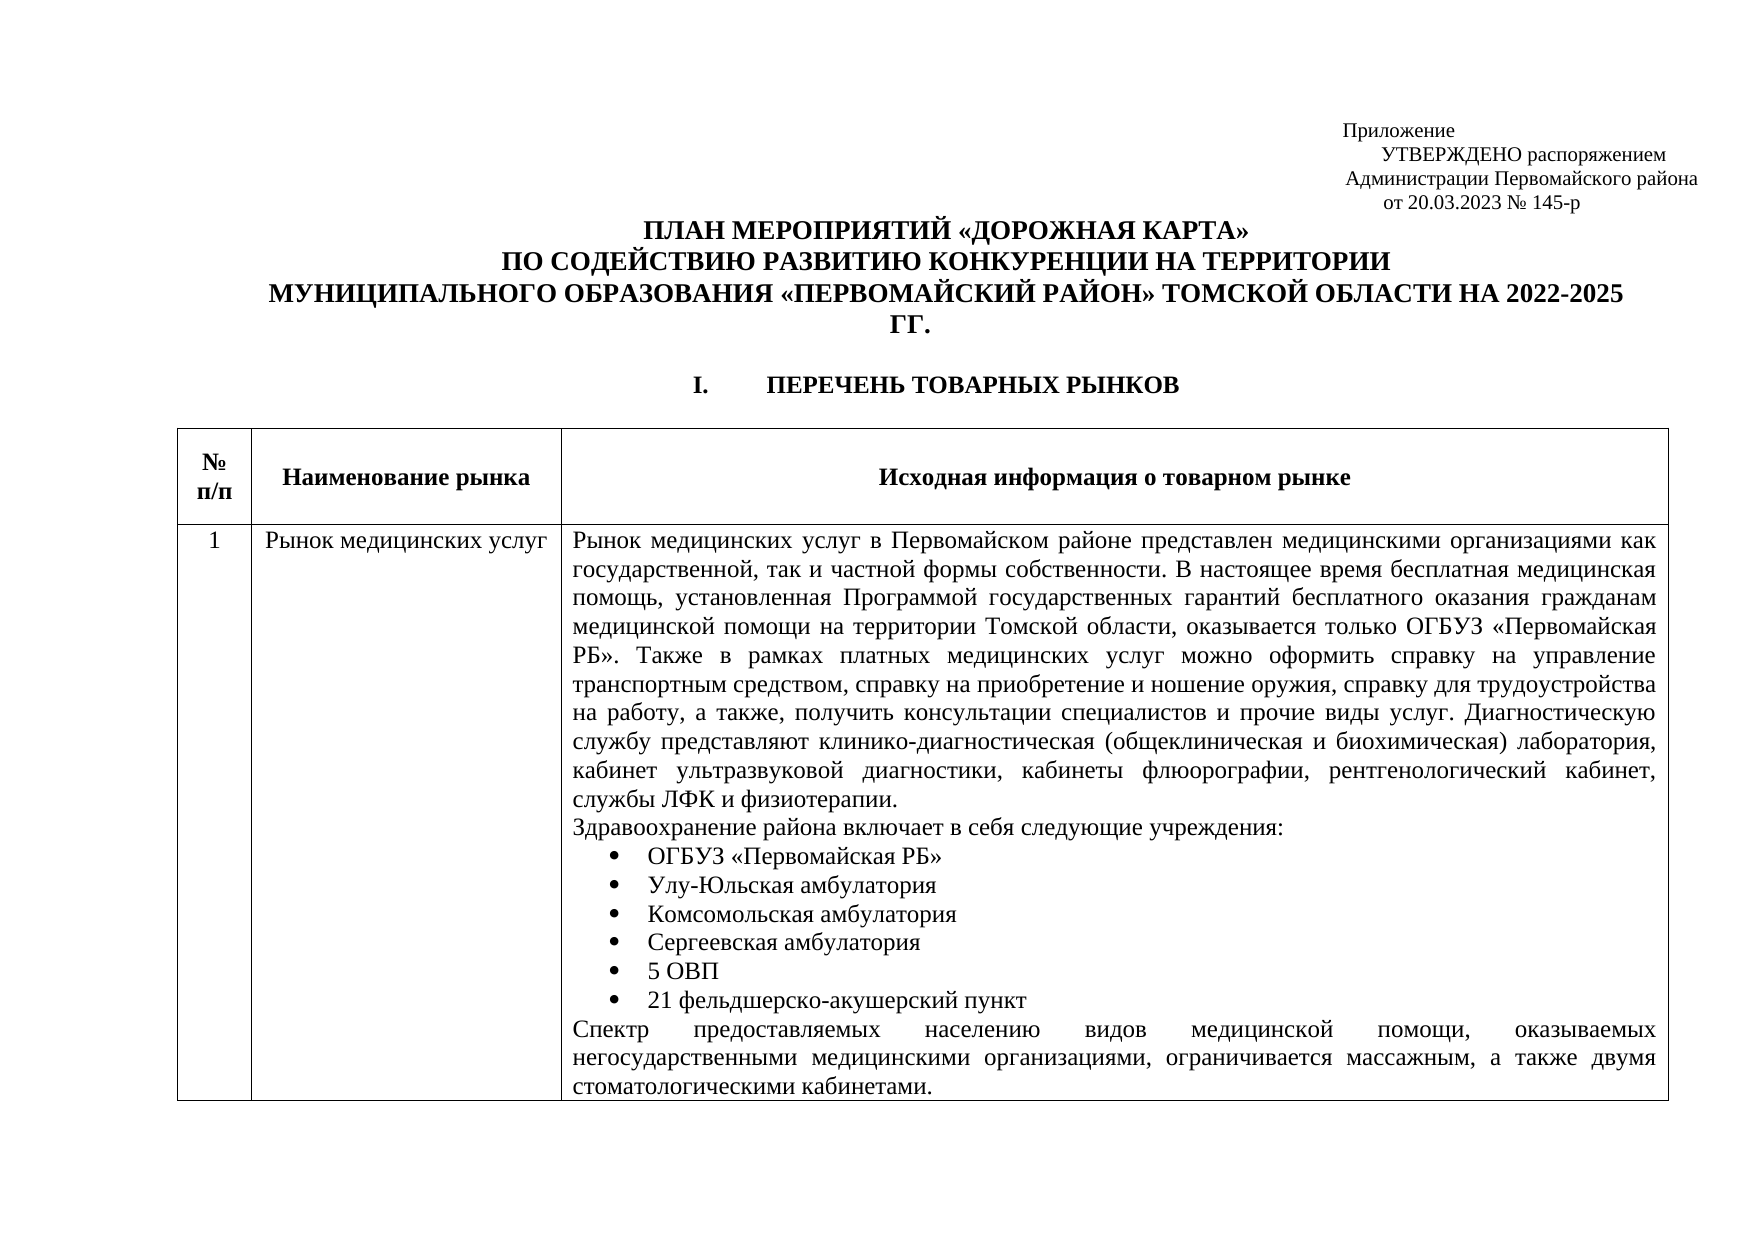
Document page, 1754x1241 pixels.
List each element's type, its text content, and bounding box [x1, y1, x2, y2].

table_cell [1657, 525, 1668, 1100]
text УТВЕРЖДЕНО распоряжением [177, 142, 1698, 166]
text ПО СОДЕЙСТВИЮ РАЗВИТИЮ КОНКУРЕНЦИИ НА ТЕРРИТОРИИ [177, 246, 1643, 277]
text Администрации Первомайского района [177, 166, 1698, 190]
list ПЕРЕЧЕНЬ ТОВАРНЫХ РЫНКОВ [177, 370, 1695, 399]
text от 20.03.2023 № 145-р [177, 190, 1698, 214]
table_header Исходная информация о товарном рынке [562, 429, 1668, 524]
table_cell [252, 525, 561, 1100]
text МУНИЦИПАЛЬНОГО ОБРАЗОВАНИЯ «ПЕРВОМАЙСКИЙ РАЙОН» ТОМСКОЙ ОБЛАСТИ НА 2022-2025 ГГ. [177, 277, 1643, 339]
text Приложение [177, 118, 1698, 142]
text ПЛАН МЕРОПРИЯТИЙ «ДОРОЖНАЯ КАРТА» [177, 214, 1643, 246]
table_cell 1 [178, 525, 251, 1100]
table_header № п/п [178, 429, 251, 524]
table_header Наименование рынка [252, 429, 561, 524]
